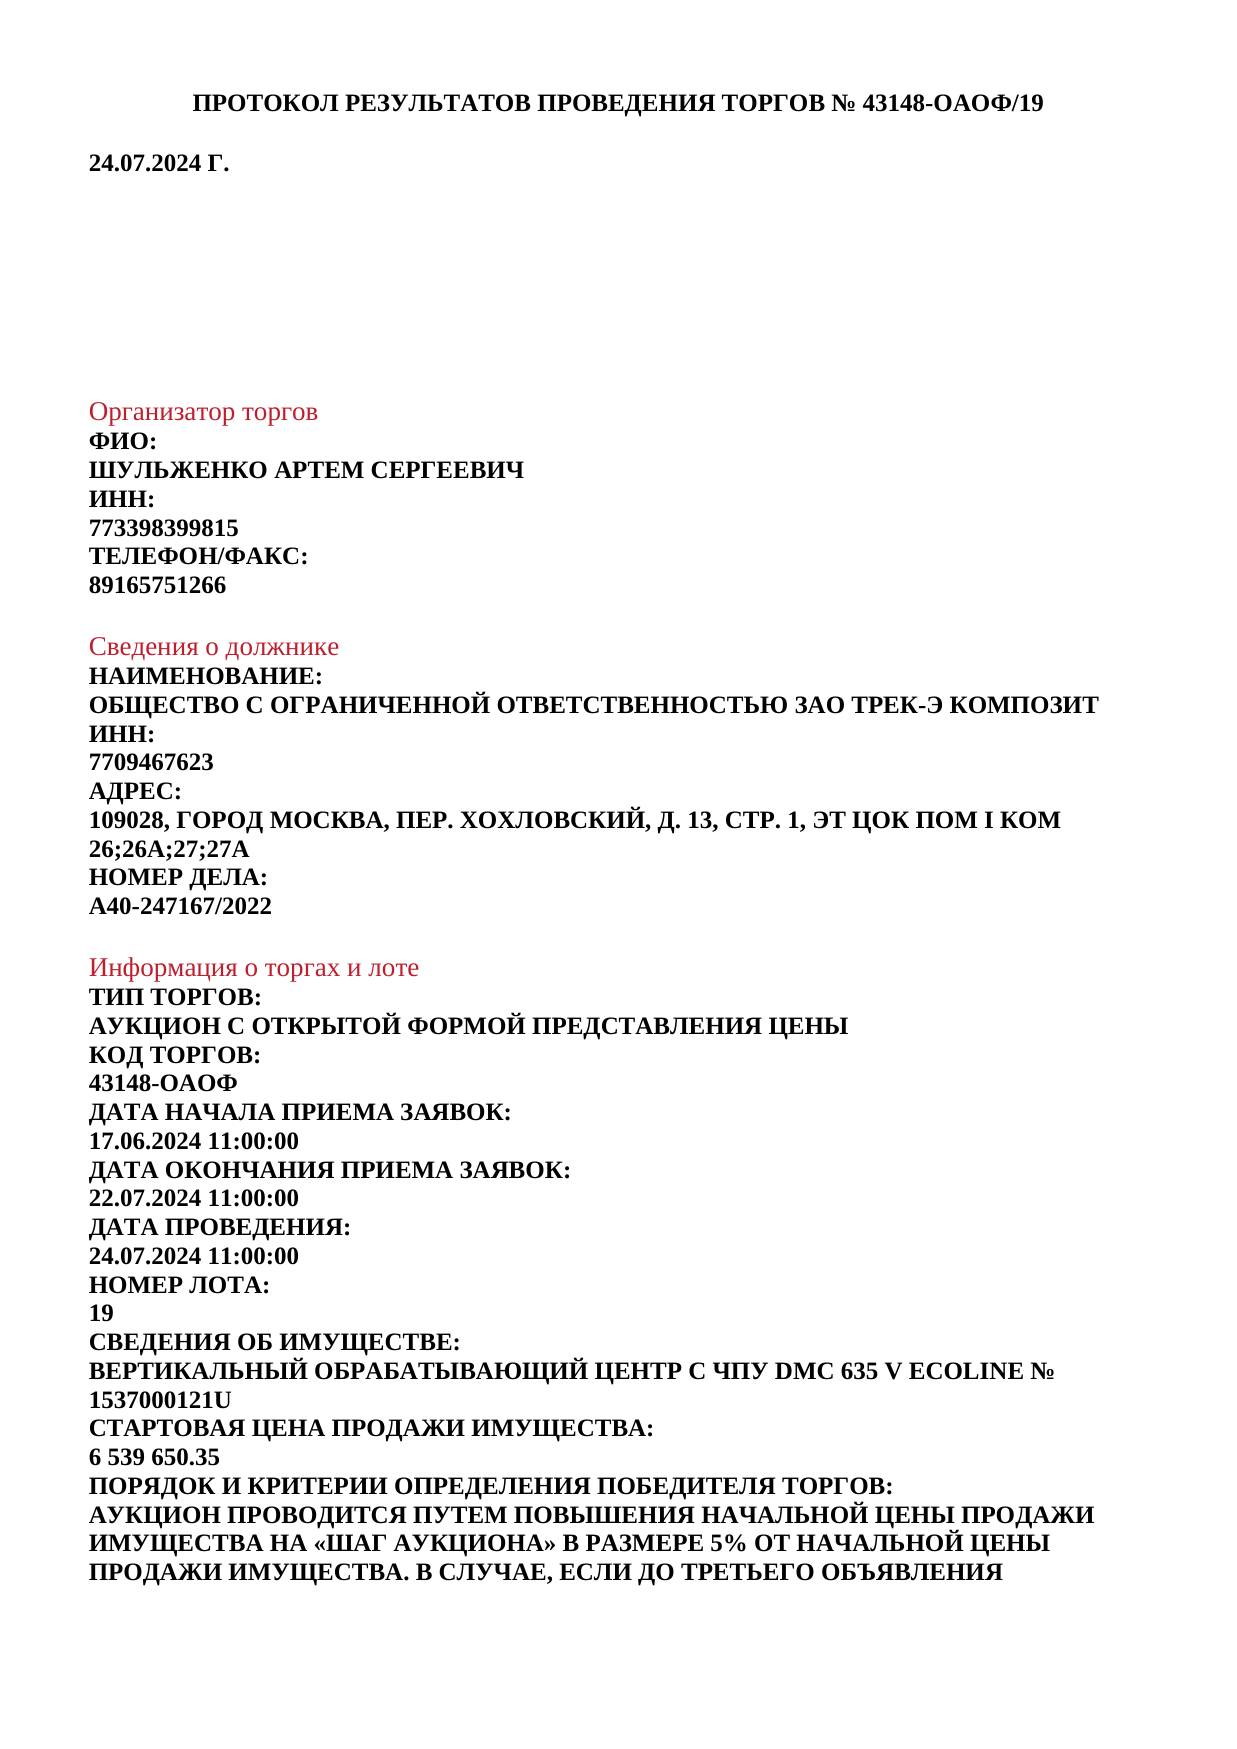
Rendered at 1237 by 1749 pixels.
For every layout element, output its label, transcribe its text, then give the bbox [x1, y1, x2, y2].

text ПРОТОКОЛ РЕЗУЛЬТАТОВ ПРОВЕДЕНИЯ ТОРГОВ № 43148-ОАОФ/19 [88, 88, 1148, 117]
